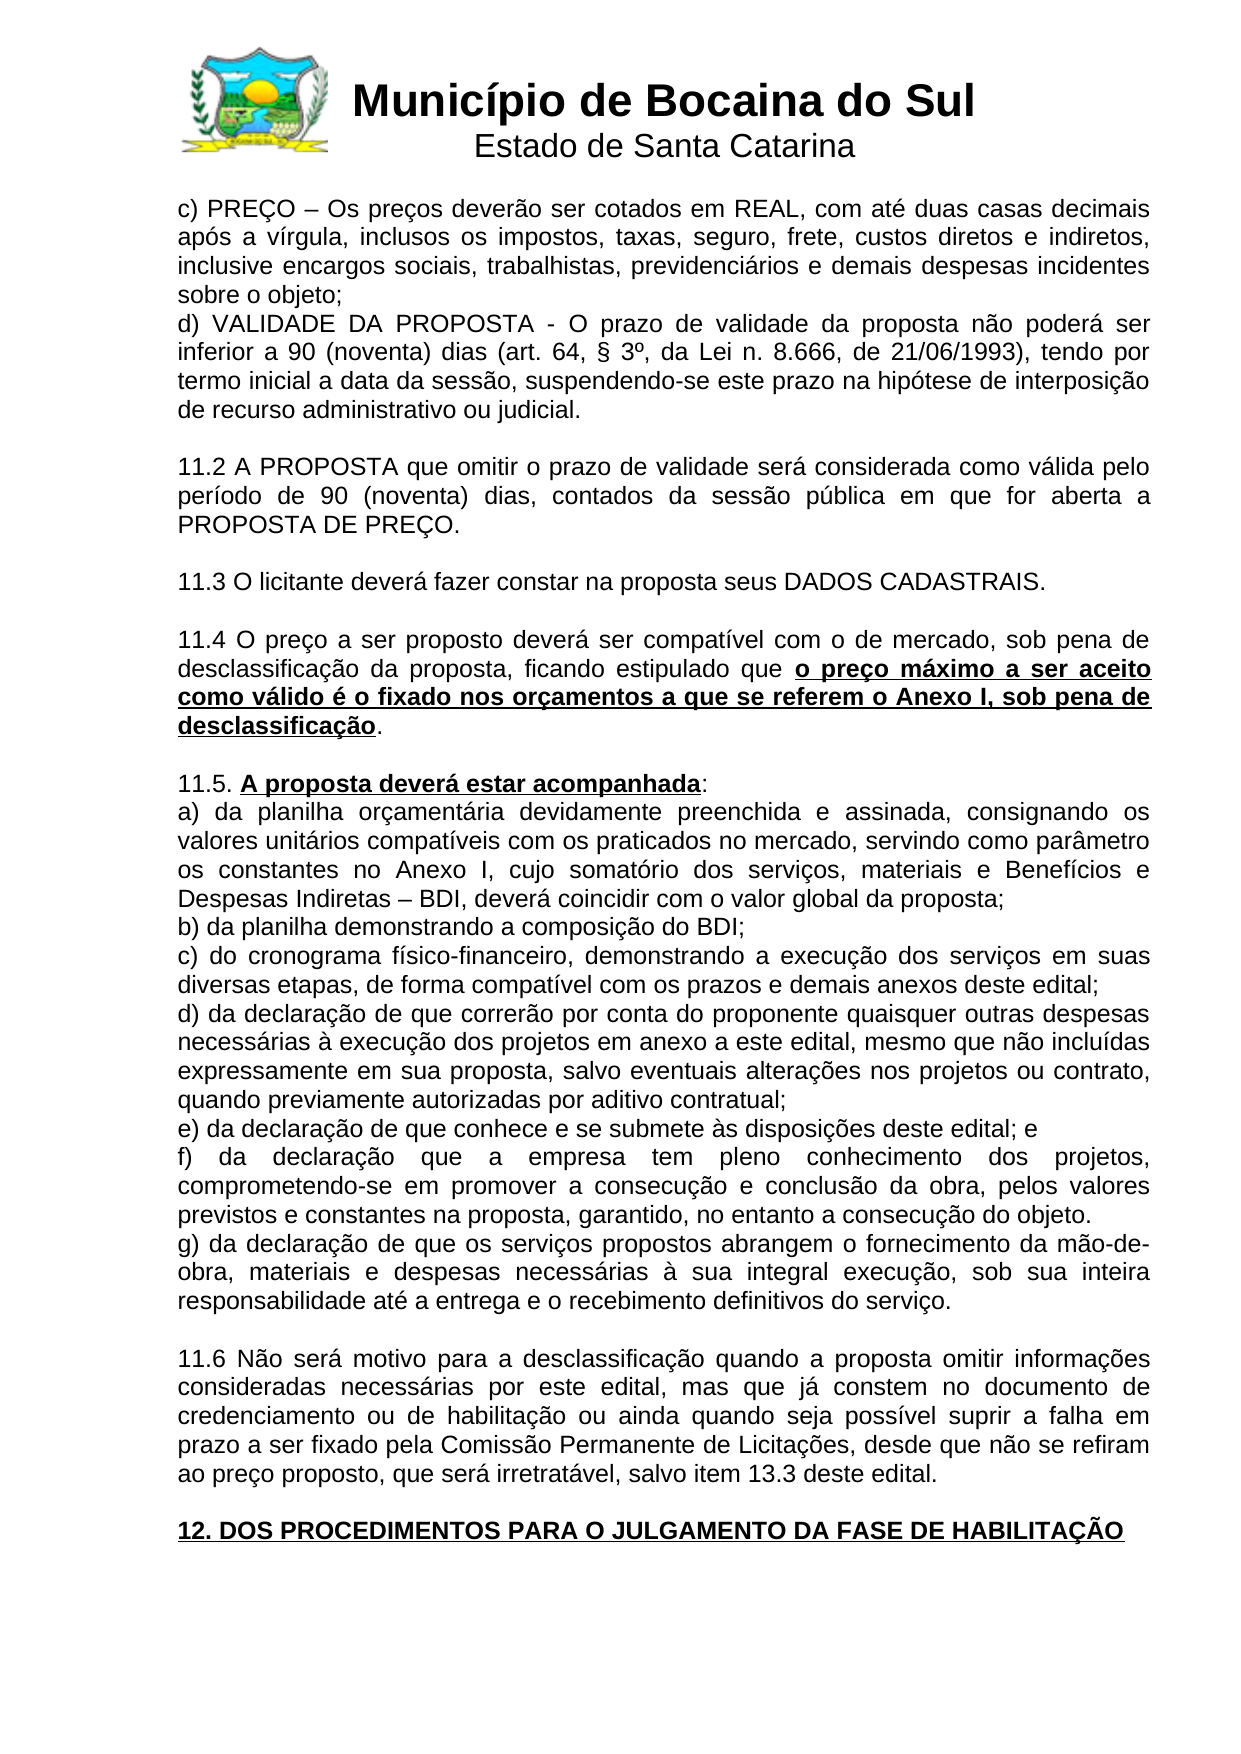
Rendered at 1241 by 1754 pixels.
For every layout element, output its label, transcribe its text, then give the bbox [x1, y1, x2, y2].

text g) da declaração de que os serviços propostos abrangem o fornecimento da mão-de-obra, materiais e despesas necessárias à sua integral execução, sob sua inteira responsabilidade até a entrega e o recebimento definitivos do serviço. [177, 1229, 1152, 1315]
text 11.3 O licitante deverá fazer constar na proposta seus DADOS CADASTRAIS. [177, 567, 1152, 596]
text 11.5. A proposta deverá estar acompanhada: [177, 769, 1152, 797]
text f) da declaração que a empresa tem pleno conhecimento dos projetos, comprometendo-se em promover a consecução e conclusão da obra, pelos valores previstos e constantes na proposta, garantido, no entanto a consecução do objeto. [177, 1142, 1152, 1229]
text a) da planilha orçamentária devidamente preenchida e assinada, consignando os valores unitários compatíveis com os praticados no mercado, servindo como parâmetro os constantes no Anexo I, cujo somatório dos serviços, materiais e Benefícios e Despesas Indiretas – BDI, deverá coincidir com o valor global da proposta; [177, 797, 1152, 912]
text c) do cronograma físico-financeiro, demonstrando a execução dos serviços em suas diversas etapas, de forma compatível com os prazos e demais anexos deste edital; [177, 941, 1152, 999]
text 11.4 O preço a ser proposto deverá ser compatível com o de mercado, sob pena de desclassificação da proposta, ficando estipulado que o preço máximo a ser aceito como válido é o fixado nos orçamentos a que se referem o Anexo I, sob pena de desclassificação. [177, 708, 1152, 740]
picture [181, 39, 328, 158]
text 12. DOS PROCEDIMENTOS PARA O JULGAMENTO DA FASE DE HABILITAÇÃO [177, 1516, 1152, 1545]
text e) da declaração de que conhece e se submete às disposições deste edital; e [177, 1114, 1152, 1142]
text 11.6 Não será motivo para a desclassificação quando a proposta omitir informações consideradas necessárias por este edital, mas que já constem no documento de credenciamento ou de habilitação ou ainda quando seja possível suprir a falha em prazo a ser fixado pela Comissão Permanente de Licitações, desde que não se refiram ao preço proposto, que será irretratável, salvo item 13.3 deste edital. [177, 1344, 1152, 1487]
text d) VALIDADE DA PROPOSTA - O prazo de validade da proposta não poderá ser inferior a 90 (noventa) dias (art. 64, § 3º, da Lei n. 8.666, de 21/06/1993), tendo por termo inicial a data da sessão, suspendendo-se este prazo na hipótese de interposição de recurso administrativo ou judicial. [177, 309, 1152, 424]
text 11.2 A PROPOSTA que omitir o prazo de validade será considerada como válida pelo período de 90 (noventa) dias, contados da sessão pública em que for aberta a PROPOSTA DE PREÇO. [177, 452, 1152, 539]
text b) da planilha demonstrando a composição do BDI; [177, 912, 1152, 941]
text 11.4 O preço a ser proposto deverá ser compatível com o de mercado, sob pena de desclassificação da proposta, ficando estipulado que o preço máximo a ser aceito como válido é o fixado nos orçamentos a que se referem o Anexo I, sob pena de desclassificação. [177, 625, 1152, 707]
text c) PREÇO – Os preços deverão ser cotados em REAL, com até duas casas decimais após a vírgula, inclusos os impostos, taxas, seguro, frete, custos diretos e indiretos, inclusive encargos sociais, trabalhistas, previdenciários e demais despesas incidentes sobre o objeto; [177, 194, 1152, 309]
text d) da declaração de que correrão por conta do proponente quaisquer outras despesas necessárias à execução dos projetos em anexo a este edital, mesmo que não incluídas expressamente em sua proposta, salvo eventuais alterações nos projetos ou contrato, quando previamente autorizadas por aditivo contratual; [177, 999, 1152, 1114]
